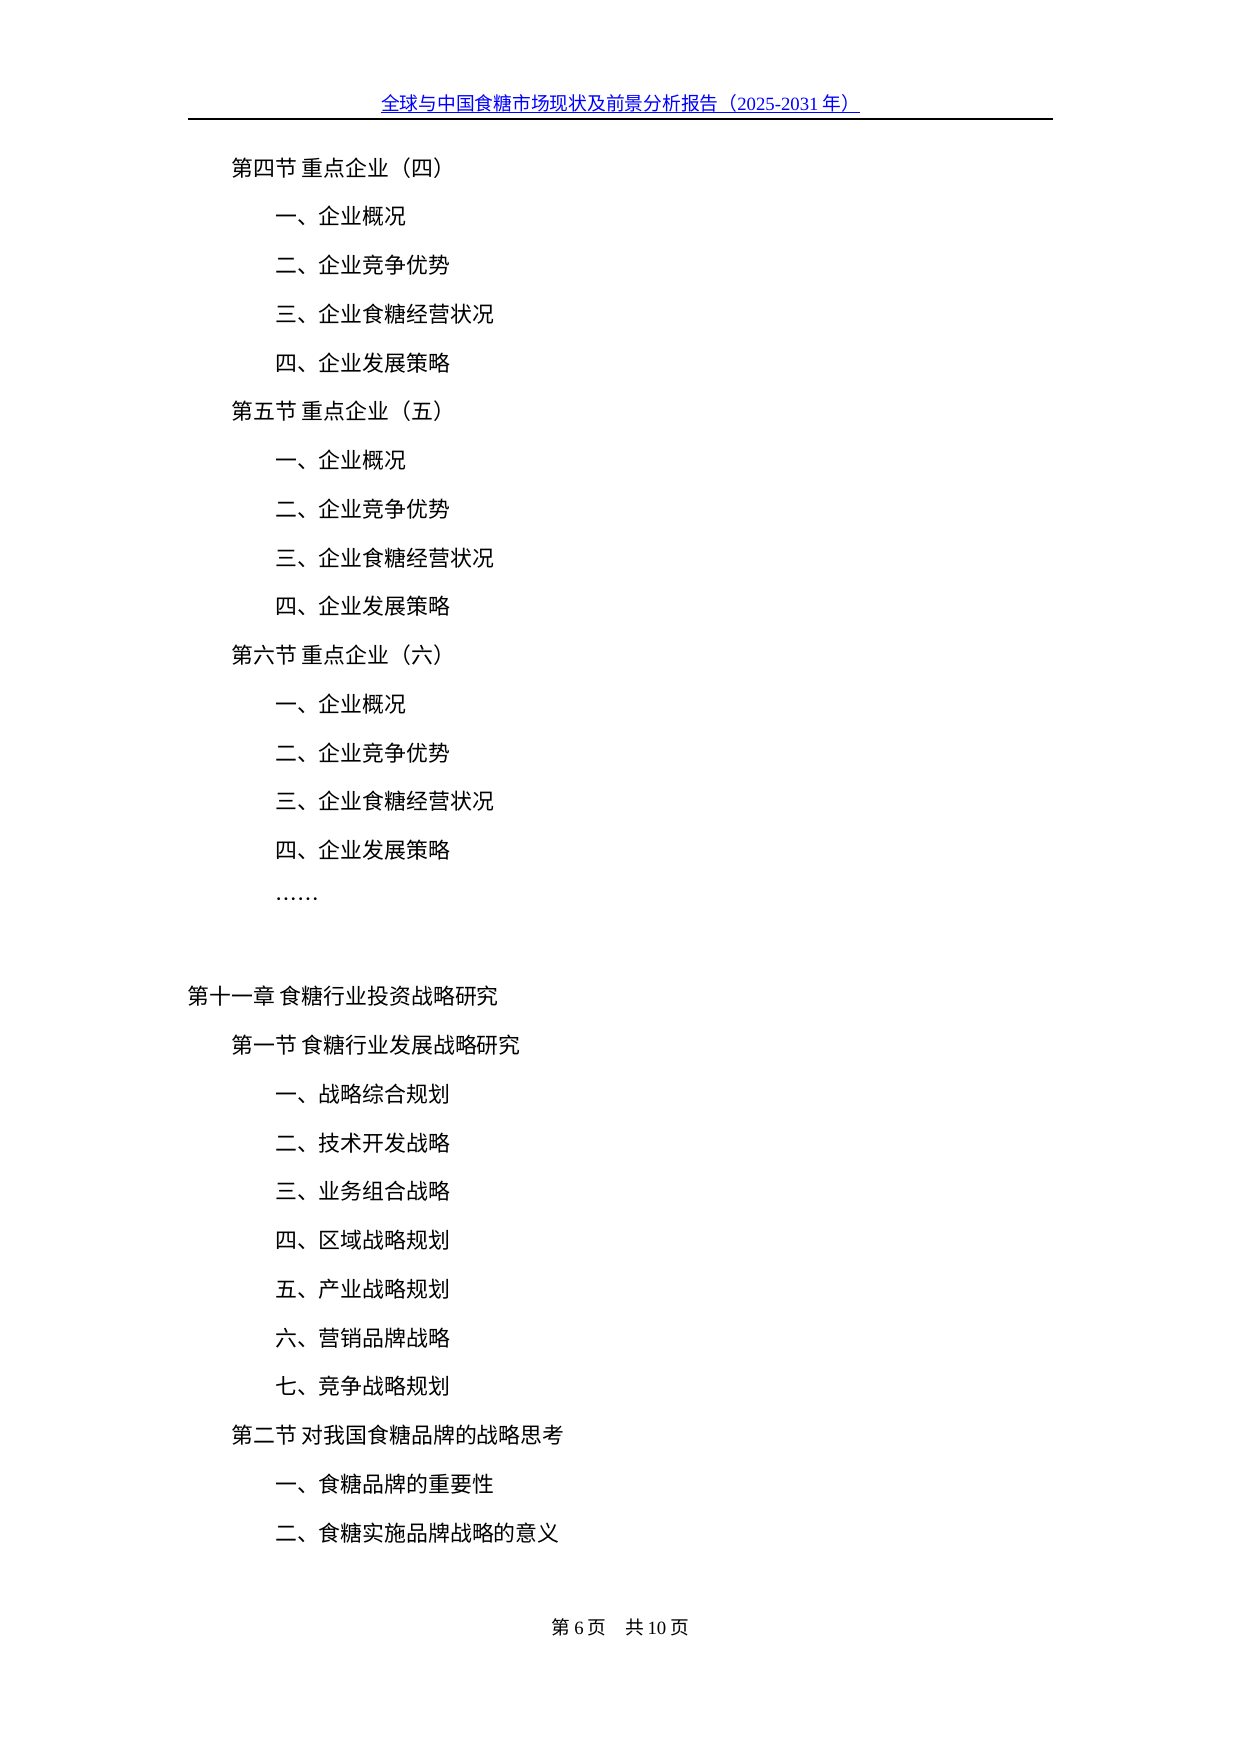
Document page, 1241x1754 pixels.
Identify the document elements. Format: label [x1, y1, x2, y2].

text [187, 150, 1053, 1548]
